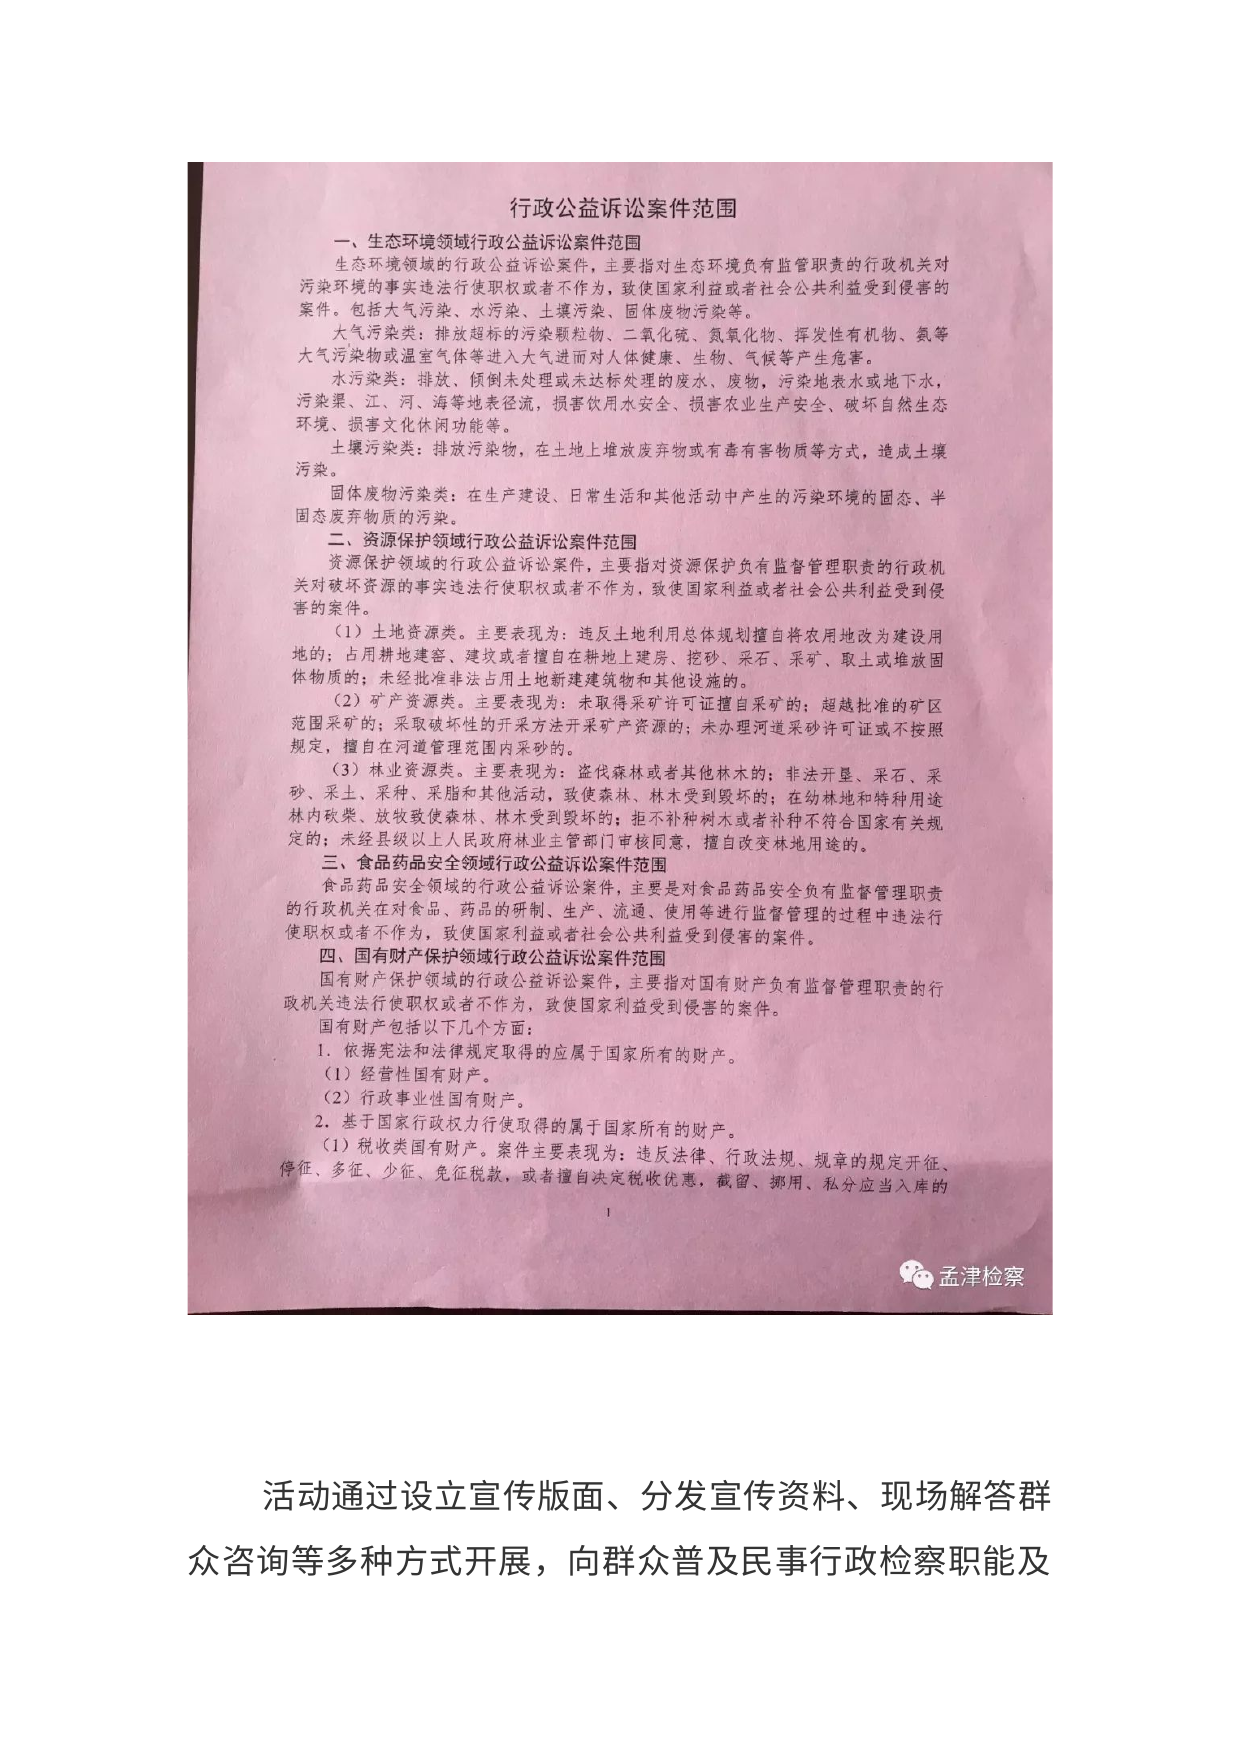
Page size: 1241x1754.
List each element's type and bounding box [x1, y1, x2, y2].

picture [187, 162, 1053, 1315]
text [187, 1462, 1053, 1592]
